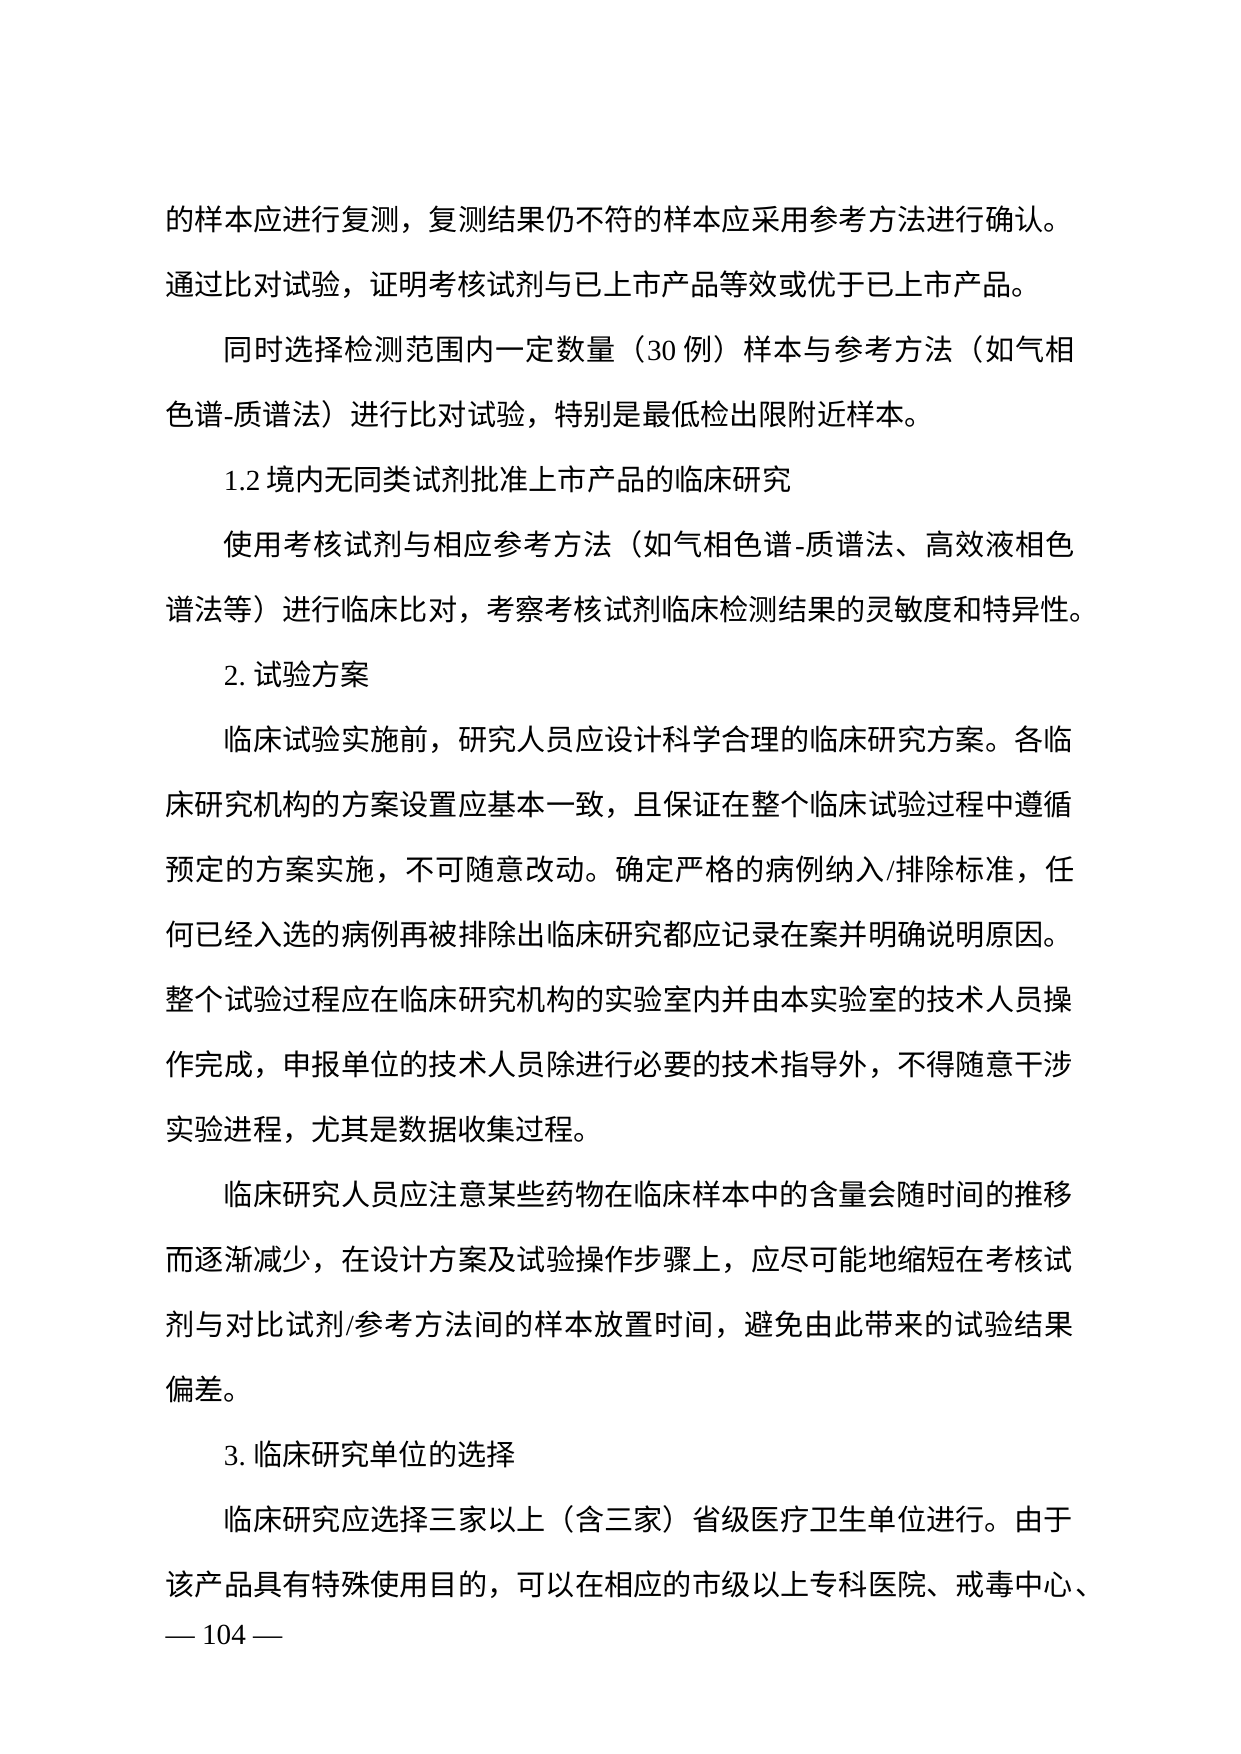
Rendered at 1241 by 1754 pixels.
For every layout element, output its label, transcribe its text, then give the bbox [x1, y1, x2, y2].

text 临床试验实施前，研究人员应设计科学合理的临床研究方案。各临床研究机构的方案设置应基本一致，且保证在整个临床试验过程中遵循预定的方案实施，不可随意改动。确定严格的病例纳入/排除标准，任何已经入选的病例再被排除出临床研究都应记录在案并明确说明原因。整个试验过程应在临床研究机构的实验室内并由本实验室的技术人员操作完成，申报单位的技术人员除进行必要的技术指导外，不得随意干涉实验进程，尤其是数据收集过程。 [165, 705, 1075, 1160]
text 临床研究人员应注意某些药物在临床样本中的含量会随时间的推移而逐渐减少，在设计方案及试验操作步骤上，应尽可能地缩短在考核试剂与对比试剂/参考方法间的样本放置时间，避免由此带来的试验结果偏差。 [165, 1160, 1075, 1420]
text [165, 1485, 1075, 1615]
text 使用考核试剂与相应参考方法（如气相色谱-质谱法、高效液相色谱法等）进行临床比对，考察考核试剂临床检测结果的灵敏度和特异性。 [165, 510, 1075, 640]
text 2. 试验方案 [165, 640, 1075, 705]
text 同时选择检测范围内一定数量（30例）样本与参考方法（如气相色谱-质谱法）进行比对试验，特别是最低检出限附近样本。 [165, 315, 1075, 445]
text 3. 临床研究单位的选择 [165, 1420, 1075, 1485]
text 1.2境内无同类试剂批准上市产品的临床研究 [165, 445, 1075, 510]
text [165, 185, 1075, 315]
